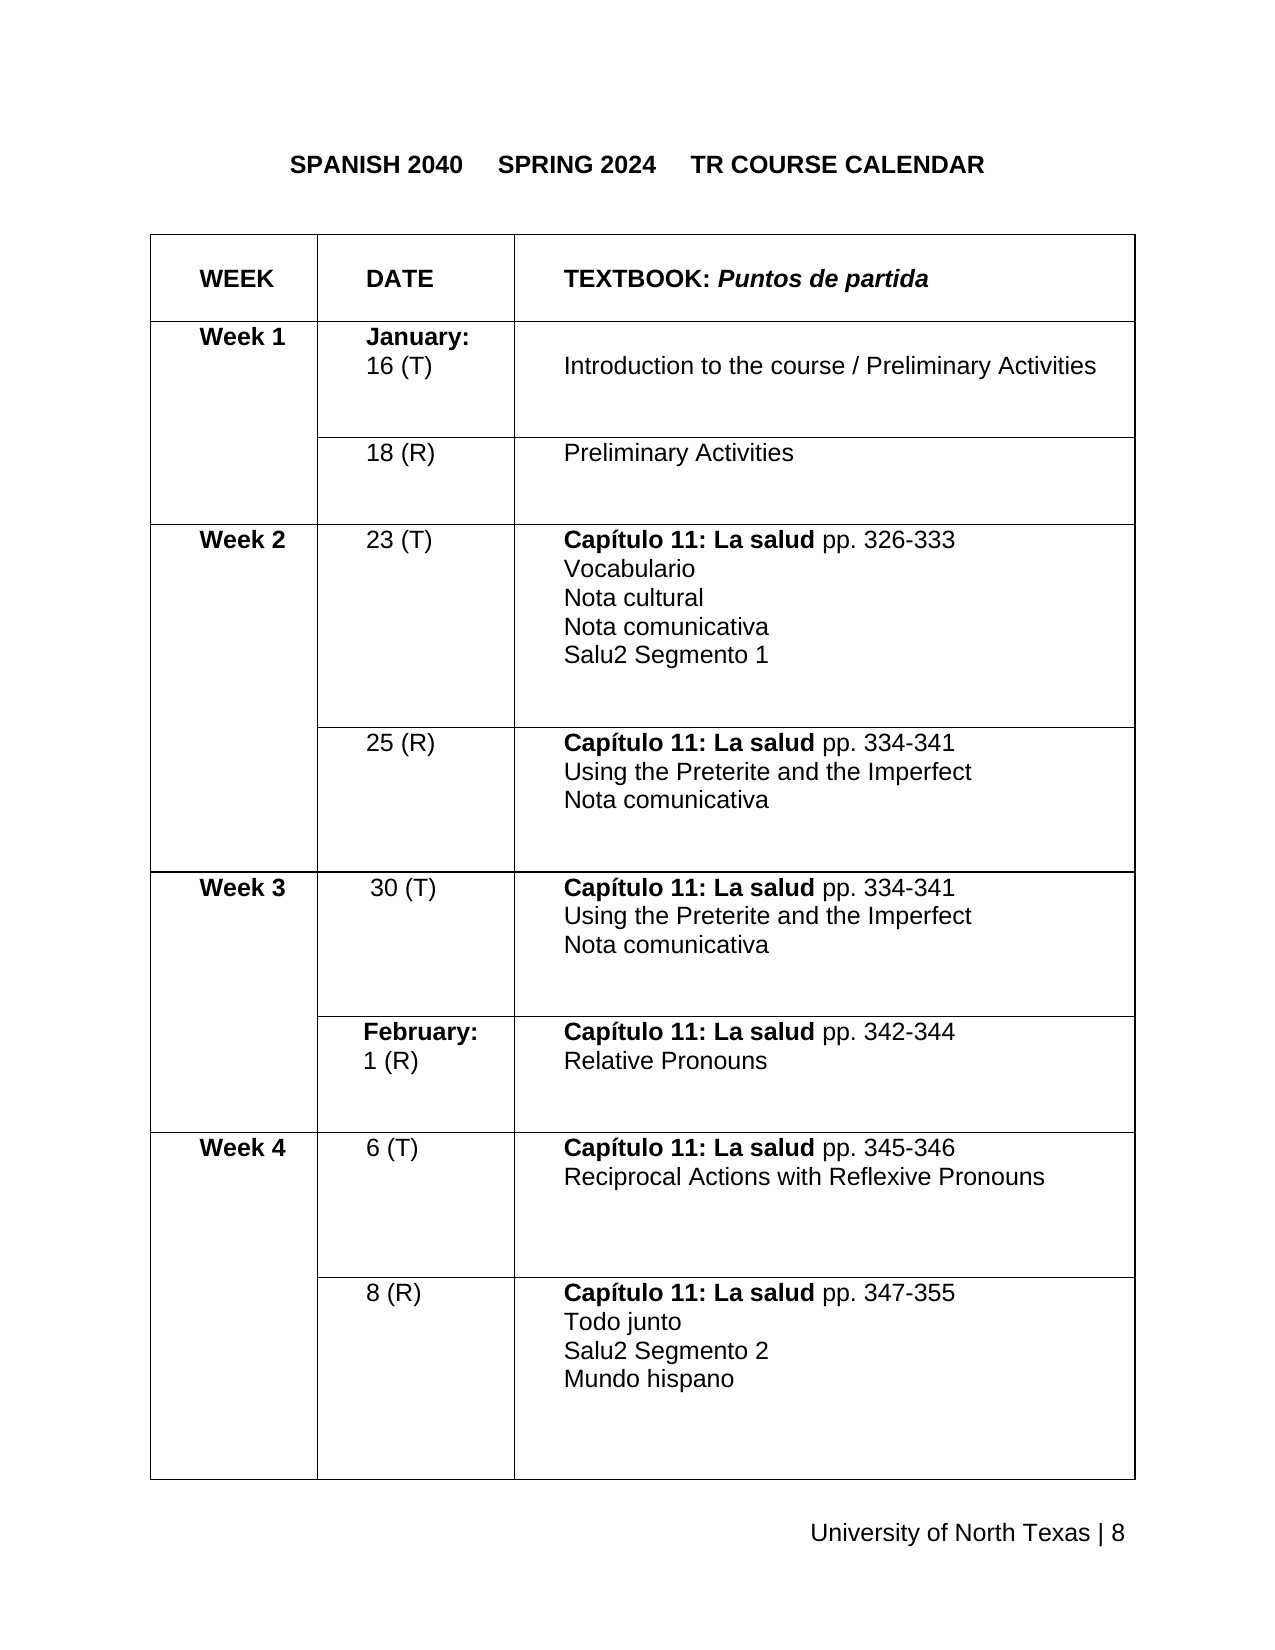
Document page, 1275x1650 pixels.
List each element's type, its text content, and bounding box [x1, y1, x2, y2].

table_cell 8 (R) [318, 1278, 514, 1479]
table_cell Capítulo 11: La salud pp. 334-341 Using the Preterite and the Imperfect Nota comunicativa [515, 728, 1134, 871]
table_cell Week 2 [151, 525, 317, 871]
table_cell Capítulo 11: La salud pp. 326-333 Vocabulario Nota cultural Nota comunicativa Salu2 Segmento 1 [515, 525, 1134, 727]
table_cell Capítulo 11: La salud pp. 334-341 Using the Preterite and the Imperfect Nota comunicativa [515, 873, 1134, 1016]
table_cell Introduction to the course / Preliminary Activities [515, 322, 1134, 437]
table_header DATE [318, 235, 514, 321]
table_cell 18 (R) [318, 438, 514, 524]
table_cell Capítulo 11: La salud pp. 347-355 Todo junto Salu2 Segmento 2 Mundo hispano [515, 1278, 1134, 1479]
subtitle SPANISH 2040 SPRING 2024 TR COURSE CALENDAR [150, 150, 1125, 179]
table_cell 25 (R) [318, 728, 514, 871]
table_cell February: 1 (R) [318, 1017, 514, 1132]
table_cell Week 1 [151, 322, 317, 524]
table_cell Preliminary Activities [515, 438, 1134, 524]
table_header WEEK [151, 235, 317, 321]
table_cell Week 3 [151, 873, 317, 1132]
table_cell 6 (T) [318, 1133, 514, 1277]
table_cell 23 (T) [318, 525, 514, 727]
table_cell Capítulo 11: La salud pp. 345-346 Reciprocal Actions with Reflexive Pronouns [515, 1133, 1134, 1277]
table_cell 30 (T) [318, 873, 514, 1016]
table_header TEXTBOOK: Puntos de partida [515, 235, 1134, 321]
table_cell Week 4 [151, 1133, 317, 1479]
table_cell Capítulo 11: La salud pp. 342-344 Relative Pronouns [515, 1017, 1134, 1132]
table_cell January: 16 (T) [318, 322, 514, 437]
